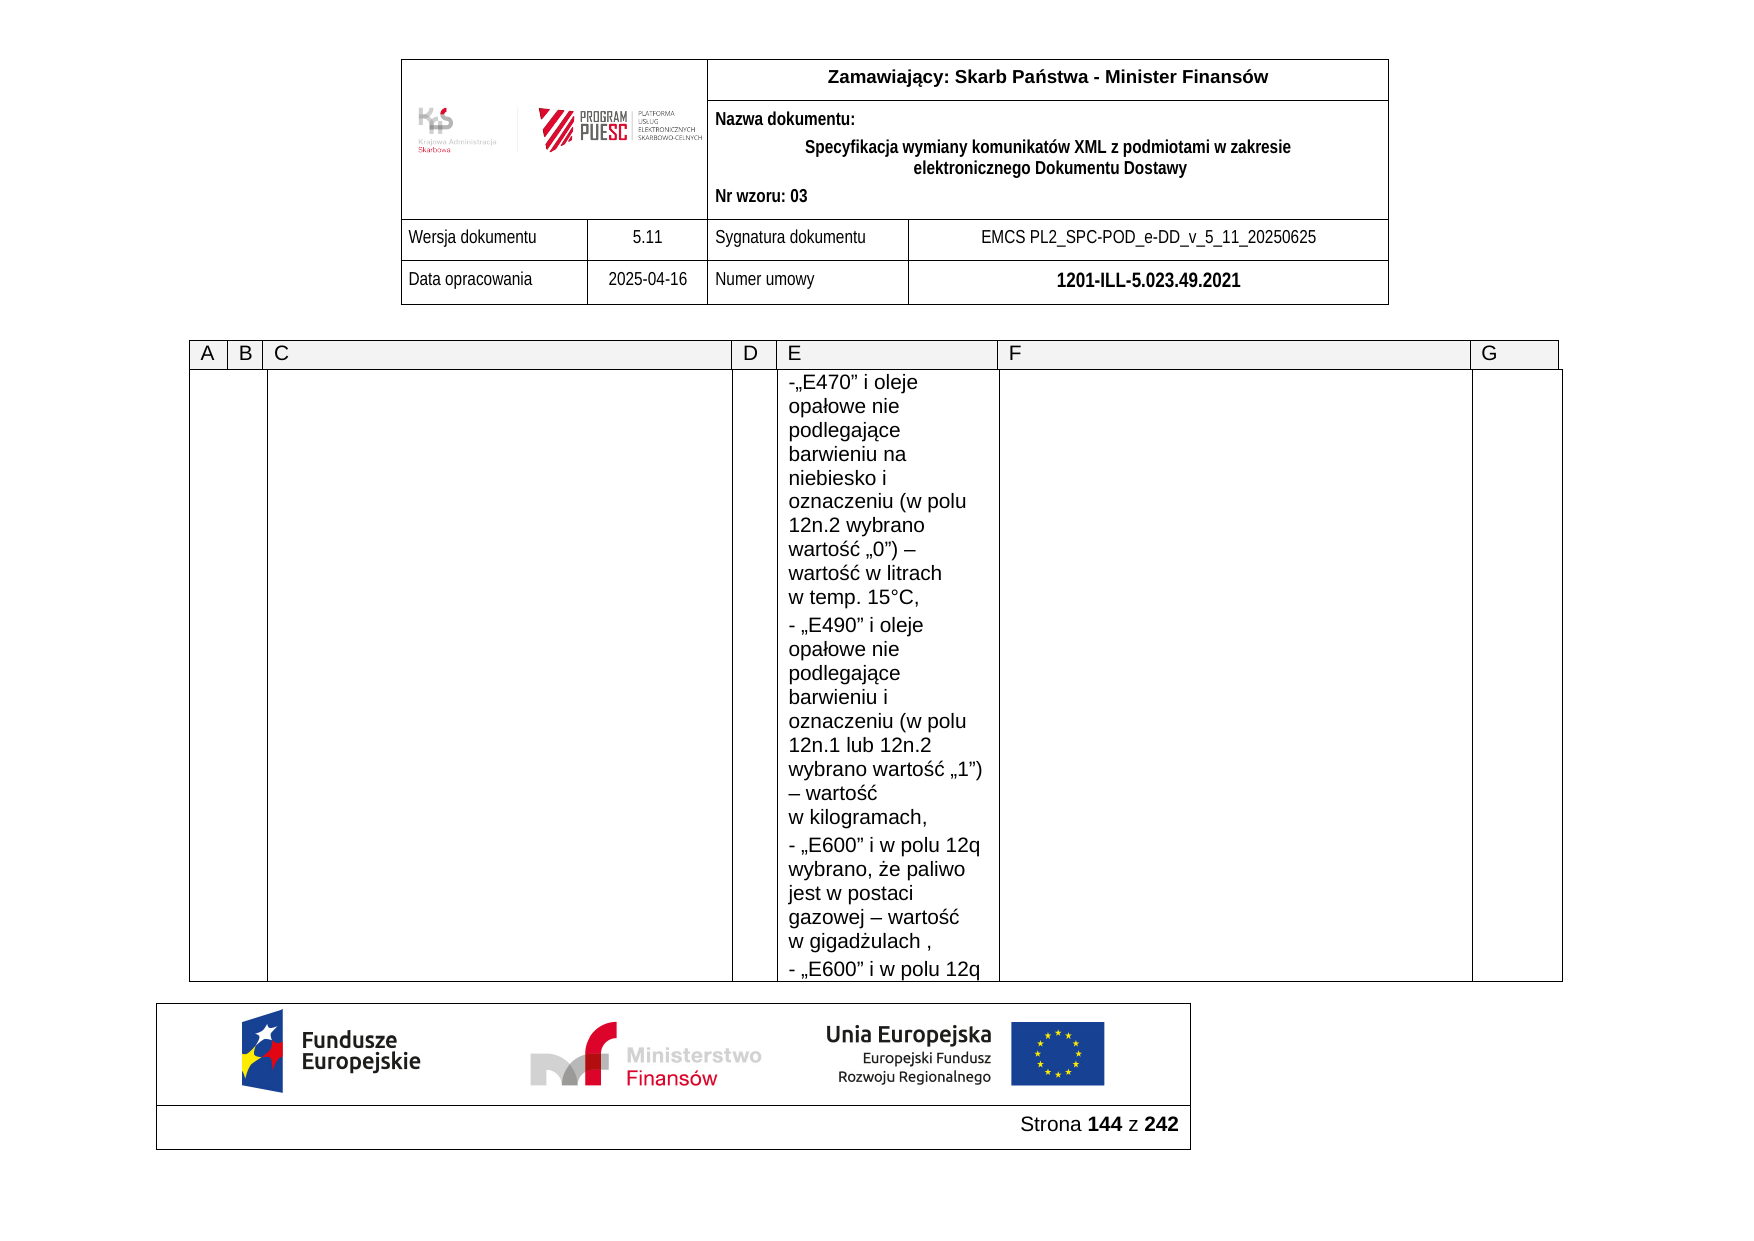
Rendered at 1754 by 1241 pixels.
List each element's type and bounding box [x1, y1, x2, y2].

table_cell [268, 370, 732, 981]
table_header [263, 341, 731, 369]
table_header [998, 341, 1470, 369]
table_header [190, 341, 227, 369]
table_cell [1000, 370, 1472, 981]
picture [408, 97, 702, 163]
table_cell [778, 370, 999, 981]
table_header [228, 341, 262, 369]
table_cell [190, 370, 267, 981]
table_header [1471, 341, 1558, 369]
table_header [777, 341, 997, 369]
picture [242, 1009, 1105, 1093]
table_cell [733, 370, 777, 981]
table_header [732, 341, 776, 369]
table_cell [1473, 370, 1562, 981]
